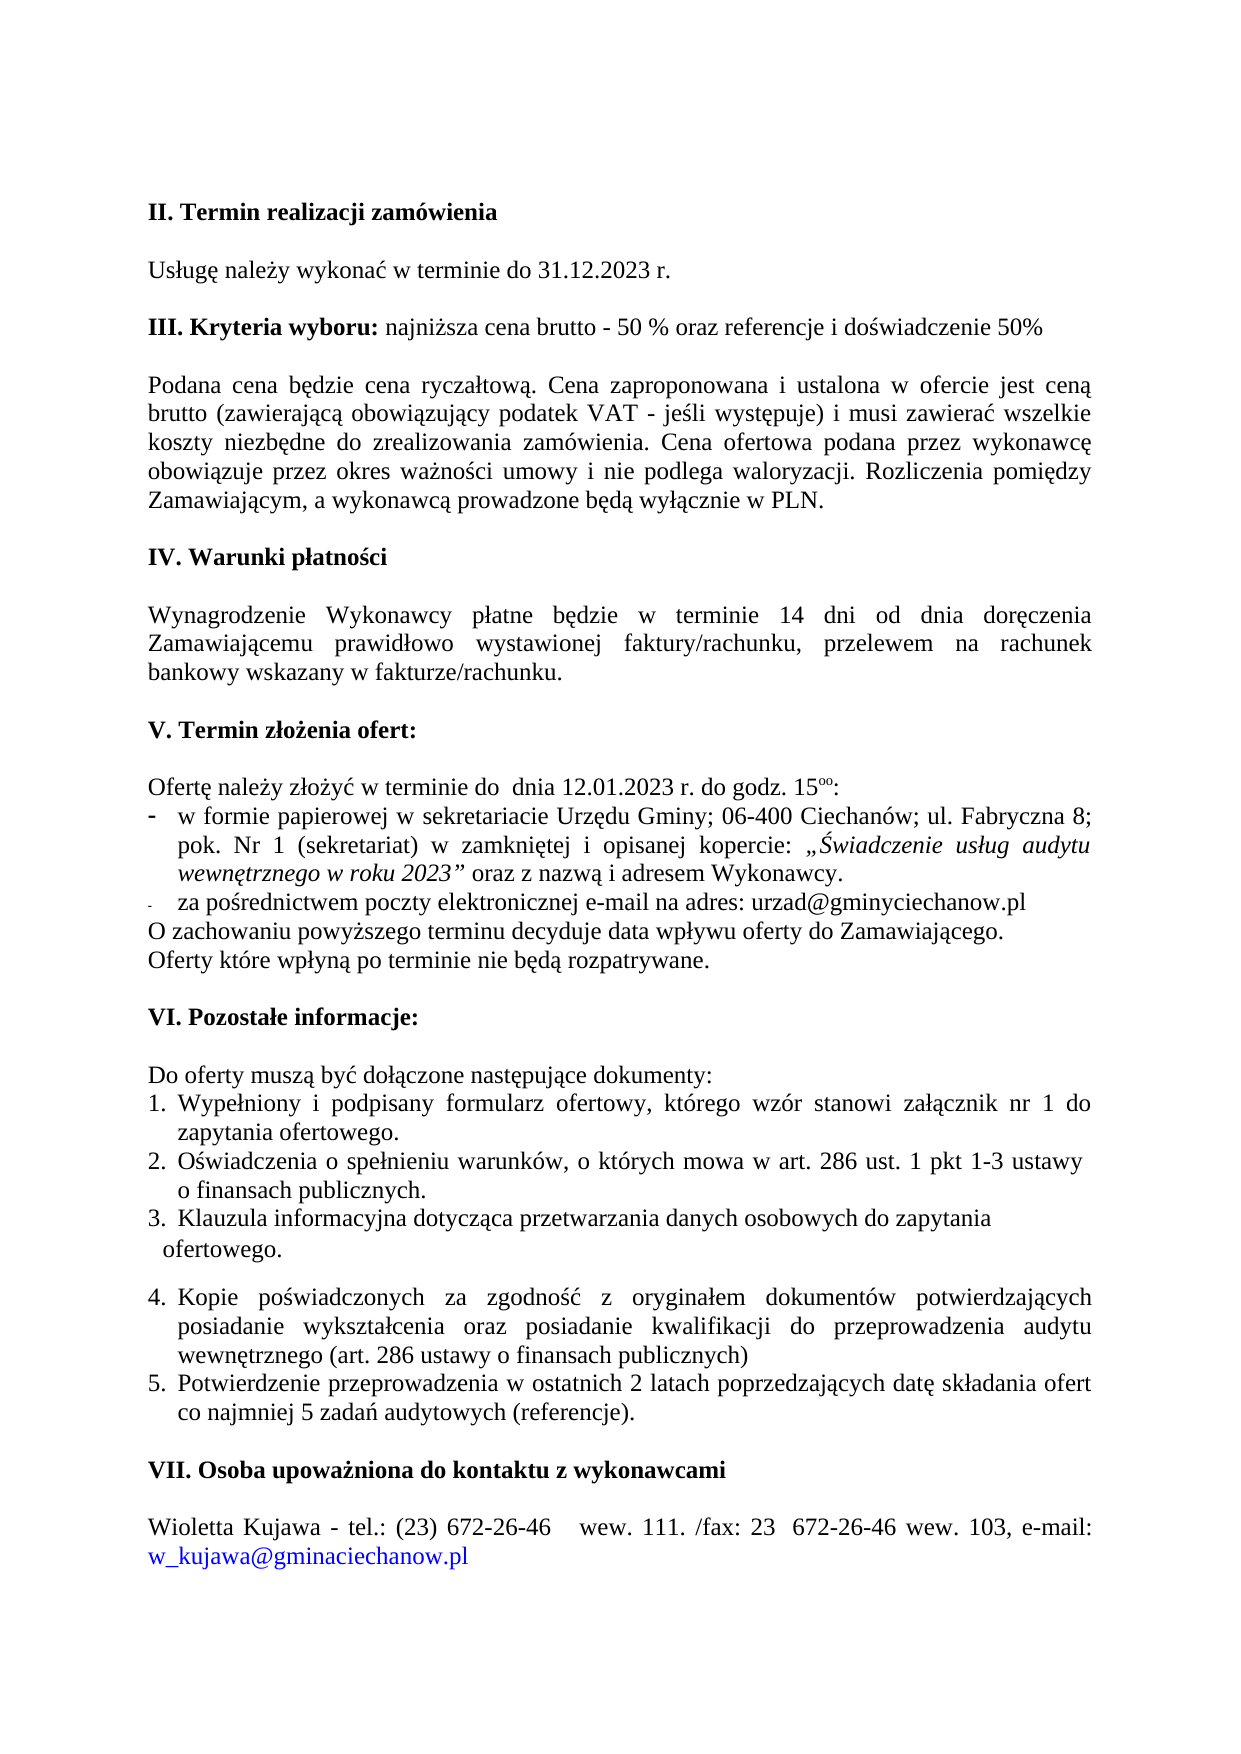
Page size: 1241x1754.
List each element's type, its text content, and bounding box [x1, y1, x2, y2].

text V. Termin złożenia ofert: [148, 715, 1093, 743]
list Oświadczenia o spełnieniu warunków, o których mowa w art. 286 ust. 1 pkt 1-3 ustawy o finansach publicznych. [148, 1146, 1093, 1203]
text Podana cena będzie cena ryczałtową. Cena zaproponowana i ustalona w ofercie jest ceną brutto (zawierającą obowiązujący podatek VAT - jeśli występuje) i musi zawierać wszelkie koszty niezbędne do zrealizowania zamówienia. Cena ofertowa podana przez wykonawcę obowiązuje przez okres ważności umowy i nie podlega waloryzacji. Rozliczenia pomiędzy Zamawiającym, a wykonawcą prowadzone będą wyłącznie w PLN. [148, 370, 1093, 513]
text Oferty które wpłyną po terminie nie będą rozpatrywane. [148, 945, 1093, 973]
text O zachowaniu powyższego terminu decyduje data wpływu oferty do Zamawiającego. [148, 916, 1093, 945]
list za pośrednictwem poczty elektronicznej e-mail na adres: urzad@gminyciechanow.pl [148, 887, 1093, 916]
list Kopie poświadczonych za zgodność z oryginałem dokumentów potwierdzających posiadanie wykształcenia oraz posiadanie kwalifikacji do przeprowadzenia audytu wewnętrznego (art. 286 ustawy o finansach publicznych) [148, 1282, 1093, 1368]
text Wioletta Kujawa - tel.: (23) 672-26-46 wew. 111. /fax: 23 672-26-46 wew. 103, e-mail: w_kujawa@gminaciechanow.pl [148, 1512, 1093, 1570]
list Potwierdzenie przeprowadzenia w ostatnich 2 latach poprzedzających datę składania ofert co najmniej 5 zadań audytowych (referencje). [148, 1368, 1093, 1426]
text Do oferty muszą być dołączone następujące dokumenty: [148, 1060, 1093, 1088]
text IV. Warunki płatności [148, 542, 1093, 571]
list w formie papierowej w sekretariacie Urzędu Gminy; 06-400 Ciechanów; ul. Fabryczna 8; pok. Nr 1 (sekretariat) w zamkniętej i opisanej kopercie: „Świadczenie usług audytu wewnętrznego w roku 2023” oraz z nazwą i adresem Wykonawcy. [148, 801, 1093, 887]
text VII. Osoba upoważniona do kontaktu z wykonawcami [148, 1455, 1093, 1483]
text III. Kryteria wyboru: najniższa cena brutto - 50 % oraz referencje i doświadczenie 50% [148, 312, 1093, 341]
text Ofertę należy złożyć w terminie do dnia 12.01.2023 r. do godz. 15oo: [148, 772, 1093, 801]
text II. Termin realizacji zamówienia [148, 197, 1093, 226]
text Wynagrodzenie Wykonawcy płatne będzie w terminie 14 dni od dnia doręczenia Zamawiającemu prawidłowo wystawionej faktury/rachunku, przelewem na rachunek bankowy wskazany w fakturze/rachunku. [148, 600, 1093, 686]
text Usługę należy wykonać w terminie do 31.12.2023 r. [148, 255, 1093, 283]
list Klauzula informacyjna dotycząca przetwarzania danych osobowych do zapytania ofertowego. [148, 1203, 1093, 1263]
list Wypełniony i podpisany formularz ofertowy, którego wzór stanowi załącznik nr 1 do zapytania ofertowego. [148, 1088, 1093, 1146]
text VI. Pozostałe informacje: [148, 1002, 1093, 1031]
